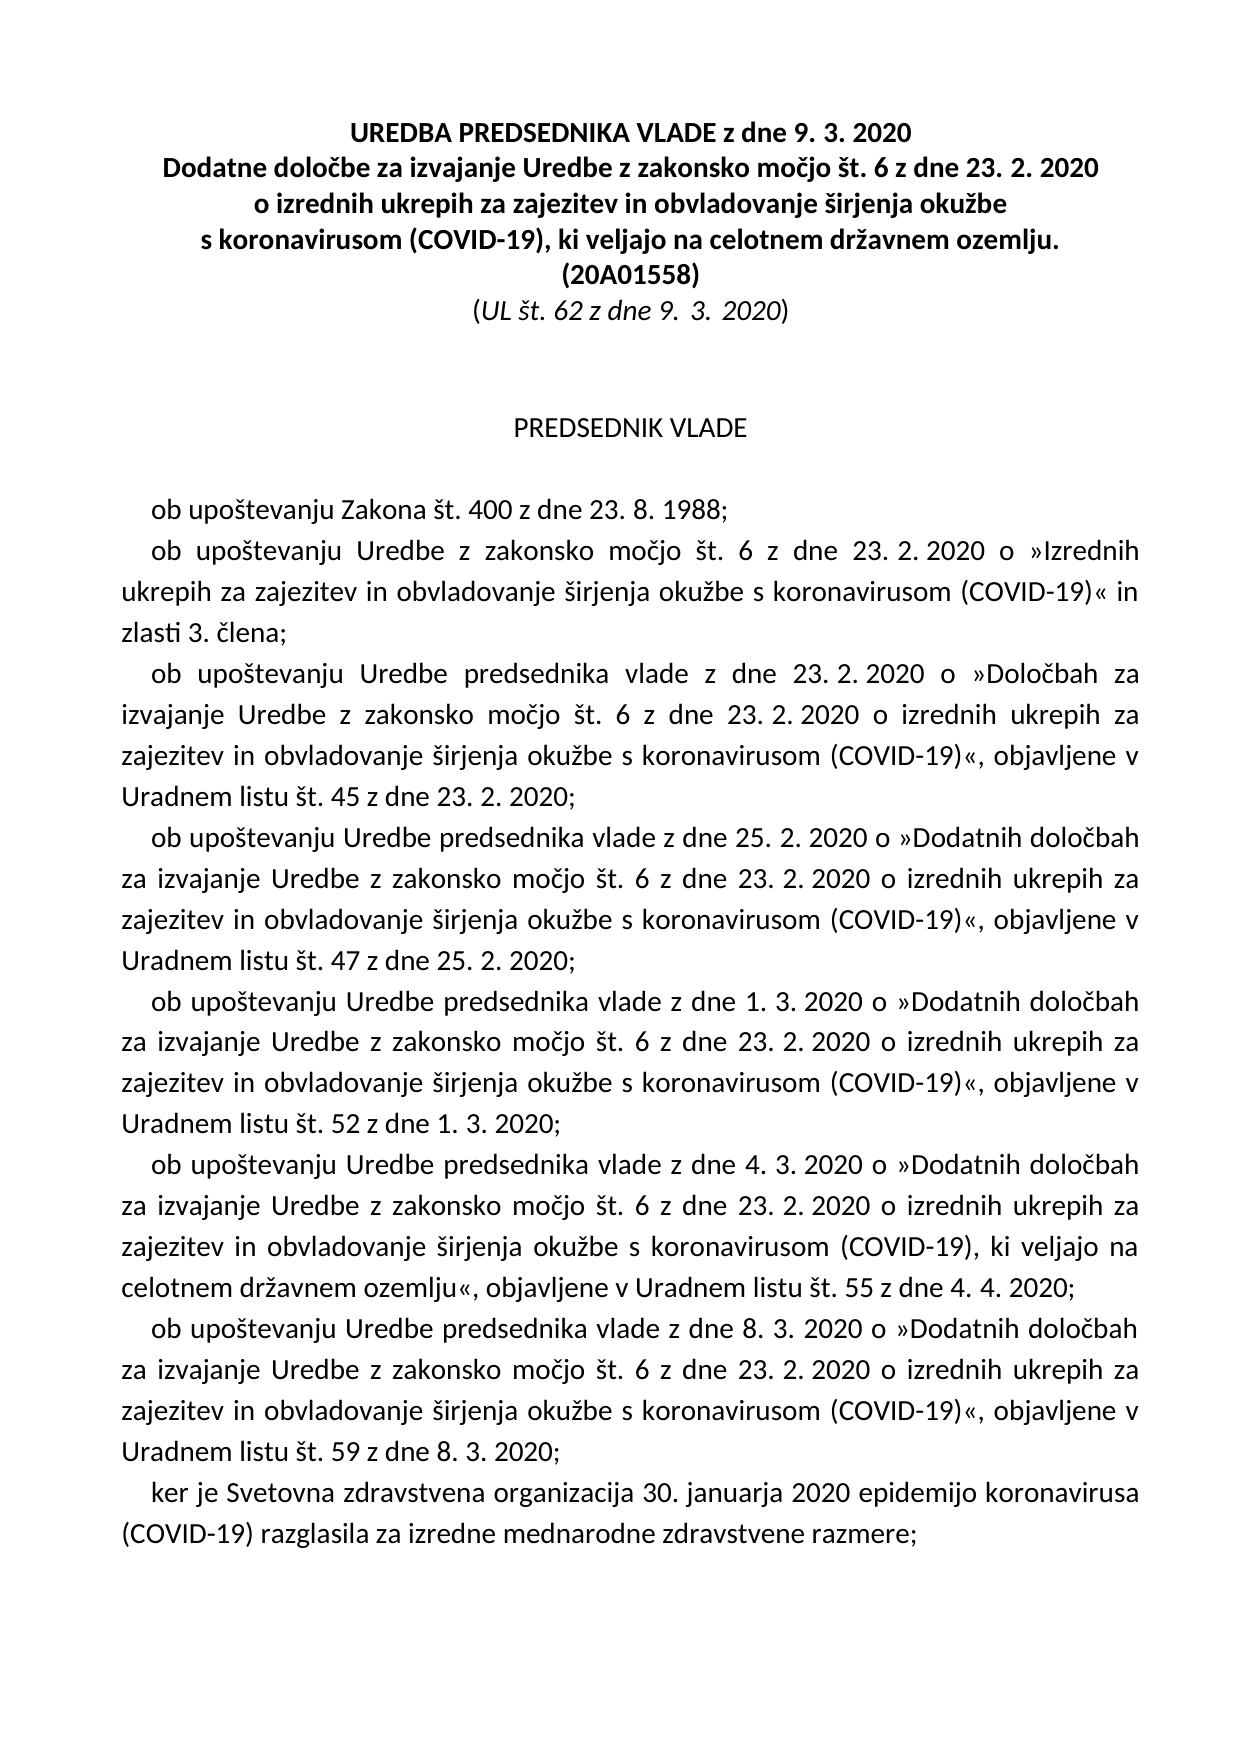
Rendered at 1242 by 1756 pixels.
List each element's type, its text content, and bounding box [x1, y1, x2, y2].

text ob upoštevanju Uredbe predsednika vlade z dne 25. 2. 2020 o »Dodatnih določbah za izvajanje Uredbe z zakonsko močjo št. 6 z dne 23. 2. 2020 o izrednih ukrepih za zajezitev in obvladovanje širjenja okužbe s koronavirusom (COVID-19)«, objavljene v Uradnem listu št. 47 z dne 25. 2. 2020; [121, 819, 1140, 977]
text ker je Svetovna zdravstvena organizacija 30. januarja 2020 epidemijo koronavirusa (COVID-19) razglasila za izredne mednarodne zdravstvene razmere; [121, 1474, 1140, 1550]
text (20A01558) [121, 256, 1140, 292]
text UREDBA PREDSEDNIKA VLADE z dne 9. 3. 2020 [121, 114, 1140, 149]
text ob upoštevanju Uredbe predsednika vlade z dne 4. 3. 2020 o »Dodatnih določbah za izvajanje Uredbe z zakonsko močjo št. 6 z dne 23. 2. 2020 o izrednih ukrepih za zajezitev in obvladovanje širjenja okužbe s koronavirusom (COVID-19), ki veljajo na celotnem državnem ozemlju«, objavljene v Uradnem listu št. 55 z dne 4. 4. 2020; [121, 1146, 1140, 1305]
text ob upoštevanju Zakona št. 400 z dne 23. 8. 1988; [121, 491, 1140, 527]
text o izrednih ukrepih za zajezitev in obvladovanje širjenja okužbe [121, 185, 1140, 221]
text PREDSEDNIK VLADE [121, 409, 1140, 445]
text ob upoštevanju Uredbe predsednika vlade z dne 23. 2. 2020 o »Določbah za izvajanje Uredbe z zakonsko močjo št. 6 z dne 23. 2. 2020 o izrednih ukrepih za zajezitev in obvladovanje širjenja okužbe s koronavirusom (COVID-19)«, objavljene v Uradnem listu št. 45 z dne 23. 2. 2020; [121, 655, 1140, 813]
text ob upoštevanju Uredbe predsednika vlade z dne 8. 3. 2020 o »Dodatnih določbah za izvajanje Uredbe z zakonsko močjo št. 6 z dne 23. 2. 2020 o izrednih ukrepih za zajezitev in obvladovanje širjenja okužbe s koronavirusom (COVID-19)«, objavljene v Uradnem listu št. 59 z dne 8. 3. 2020; [121, 1310, 1140, 1468]
text Dodatne določbe za izvajanje Uredbe z zakonsko močjo št. 6 z dne 23. 2. 2020 [121, 149, 1140, 185]
text ob upoštevanju Uredbe predsednika vlade z dne 1. 3. 2020 o »Dodatnih določbah za izvajanje Uredbe z zakonsko močjo št. 6 z dne 23. 2. 2020 o izrednih ukrepih za zajezitev in obvladovanje širjenja okužbe s koronavirusom (COVID-19)«, objavljene v Uradnem listu št. 52 z dne 1. 3. 2020; [121, 983, 1140, 1141]
text ob upoštevanju Uredbe z zakonsko močjo št. 6 z dne 23. 2. 2020 o »Izrednih ukrepih za zajezitev in obvladovanje širjenja okužbe s koronavirusom (COVID-19)« in zlasti 3. člena; [121, 532, 1140, 650]
text (UL št. 62 z dne 9. 3. 2020) [121, 292, 1140, 328]
text s koronavirusom (COVID-19), ki veljajo na celotnem državnem ozemlju. [121, 221, 1140, 256]
